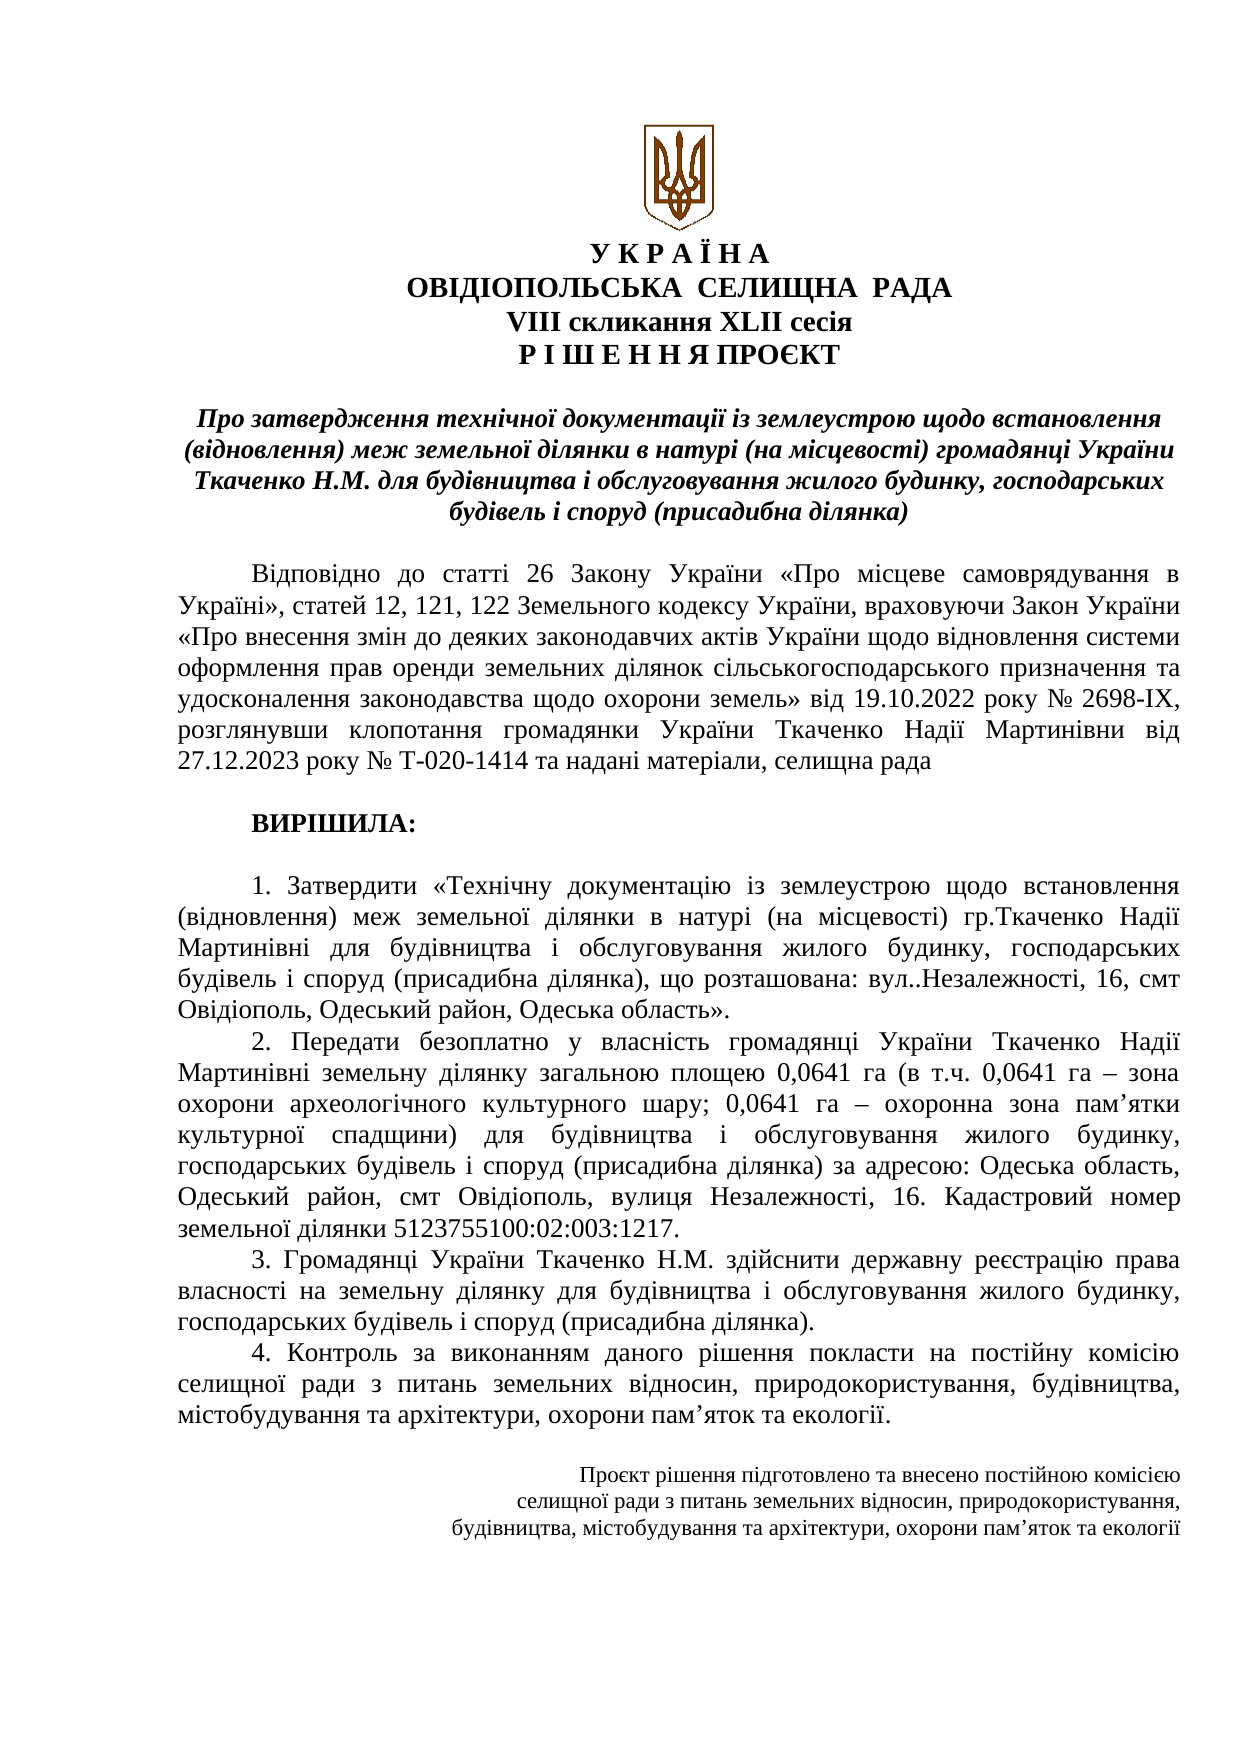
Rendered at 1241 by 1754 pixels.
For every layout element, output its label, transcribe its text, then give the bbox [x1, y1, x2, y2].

text ОВІДІОПОЛЬСЬКА СЕЛИЩНА РАДА [177, 270, 1181, 304]
text Відповідно до статті 26 Закону України «Про місцеве самоврядування в Україні», статей 12, 121, 122 Земельного кодексу України, враховуючи Закон України «Про внесення змін до деяких законодавчих актів України щодо відновлення системи оформлення прав оренди земельних ділянок сільськогосподарського призначення та удосконалення законодавства щодо охорони земель» від 19.10.2022 року № 2698-ІХ, розглянувши клопотання громадянки України Ткаченко Надії Мартинівни від 27.12.2023 року № Т-020-1414 та надані матеріали, селищна рада [177, 558, 1181, 776]
text 2. Передати безоплатно у власність громадянці України Ткаченко Надії Мартинівні земельну ділянку загальною площею 0,0641 га (в т.ч. 0,0641 га – зона охорони археологічного культурного шару; 0,0641 га – охоронна зона пам’ятки культурної спадщини) для будівництва і обслуговування жилого будинку, господарських будівель і споруд (присадибна ділянка) за адресою: Одеська область, Одеський район, смт Овідіополь, вулиця Незалежності, 16. Кадастровий номер земельної ділянки 5123755100:02:003:1217. [177, 1025, 1181, 1243]
subtitle 1. Затвердити «Технічну документацію із землеустрою щодо встановлення (відновлення) меж земельної ділянки в натурі (на місцевості) гр.Ткаченко Надії Мартинівні для будівництва і обслуговування жилого будинку, господарських будівель і споруд (присадибна ділянка), що розташована: вул..Незалежності, 16, смт Овідіополь, Одеський район, Одеська область». [177, 869, 1181, 1025]
text селищної ради з питань земельних відносин, природокористування, [177, 1487, 1181, 1513]
text 3. Громадянці України Ткаченко Н.М. здійснити державну реєстрацію права власності на земельну ділянку для будівництва і обслуговування жилого будинку, господарських будівель і споруд (присадибна ділянка). [177, 1243, 1181, 1336]
text Р І Ш Е Н Н Я ПРОЄКТ [177, 337, 1181, 371]
text ВИРІШИЛА: [177, 807, 1181, 838]
text У К Р А Ї Н А [177, 237, 1181, 270]
text VІІІ скликання XLІI сесія [177, 304, 1181, 337]
text Проєкт рішення підготовлено та внесено постійною комісією [177, 1461, 1181, 1487]
subtitle Про затвердження технічної документації із землеустрою щодо встановлення (відновлення) меж земельної ділянки в натурі (на місцевості) громадянці України Ткаченко Н.М. для будівництва і обслуговування жилого будинку, господарських будівель і споруд (присадибна ділянка) [177, 402, 1181, 526]
picture [637, 118, 721, 237]
text 4. Контроль за виконанням даного рішення покласти на постійну комісію селищної ради з питань земельних відносин, природокористування, будівництва, містобудування та архітектури, охорони пам’яток та екології. [177, 1336, 1181, 1430]
text будівництва, містобудування та архітектури, охорони пам’яток та екології [177, 1513, 1181, 1540]
